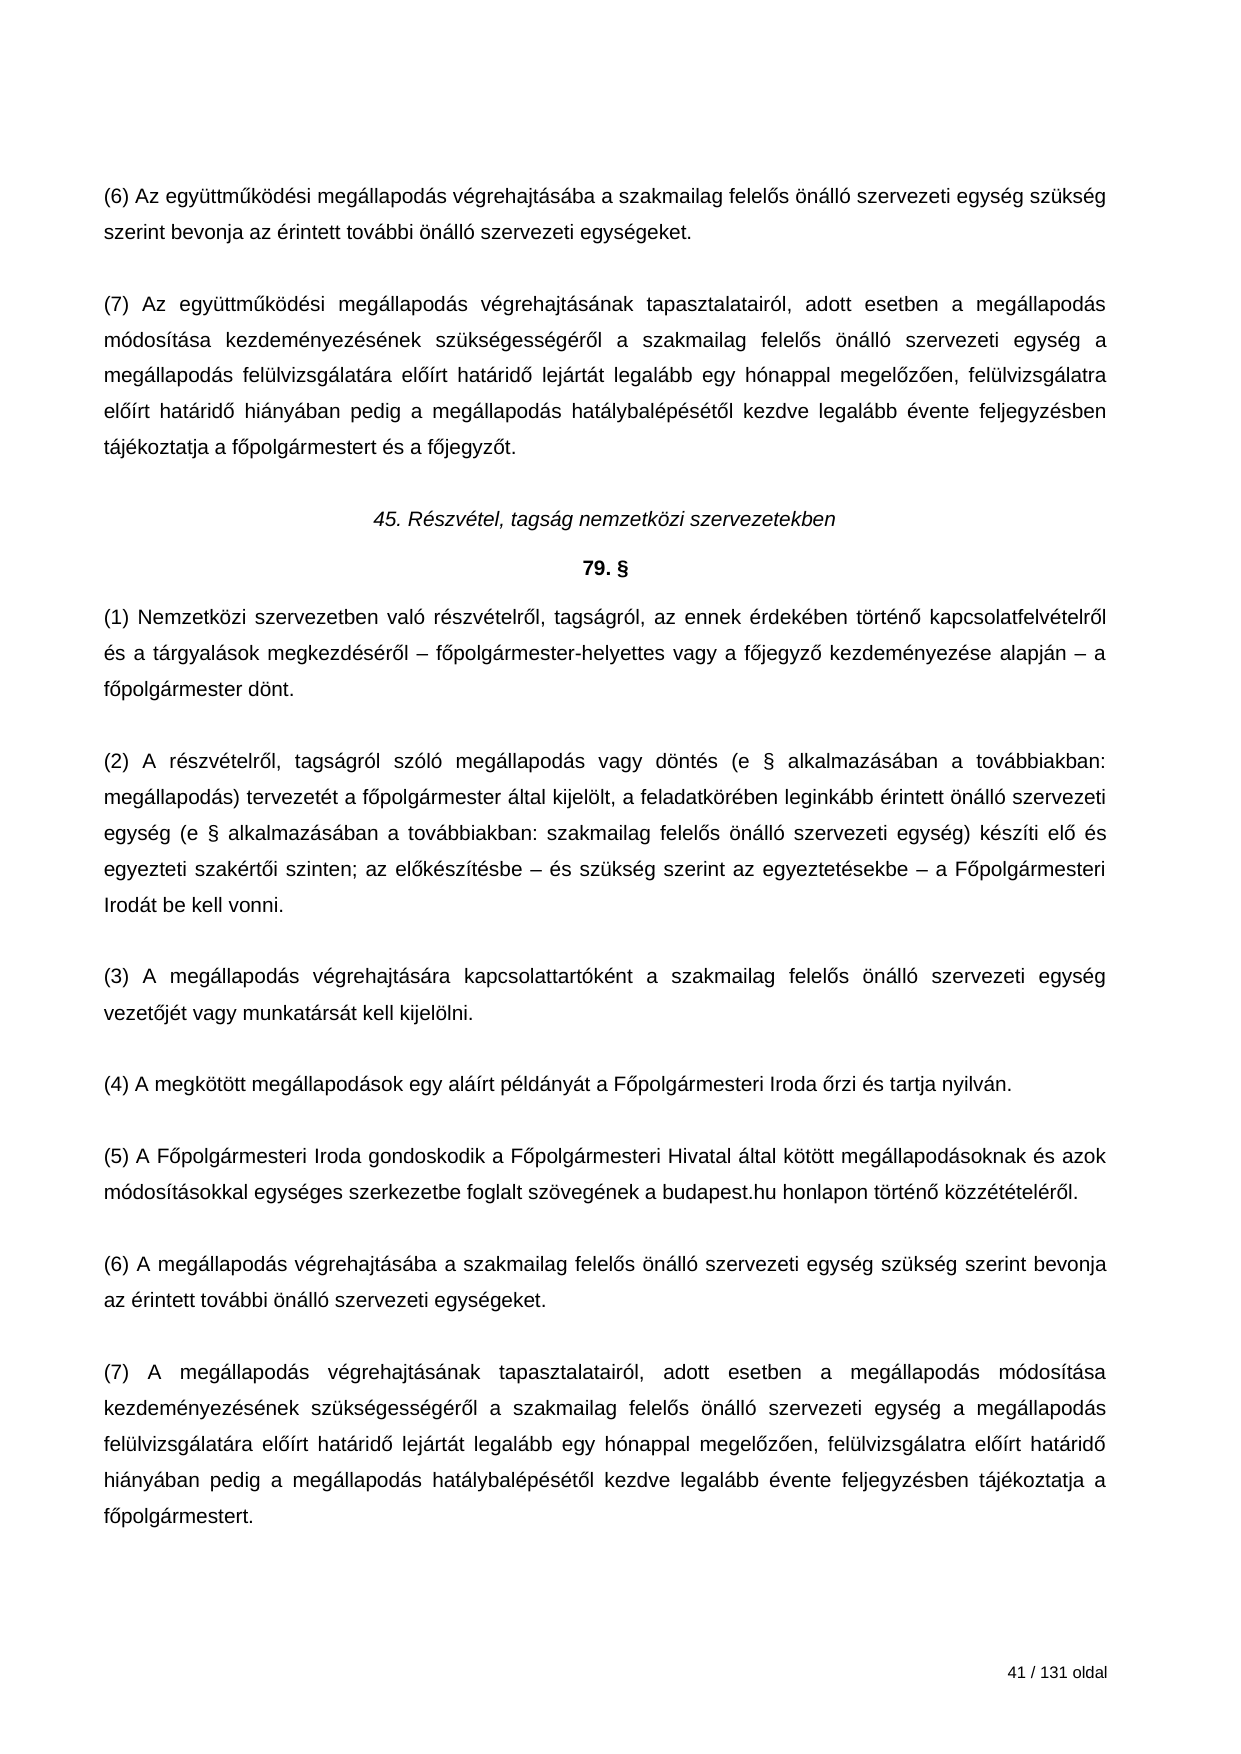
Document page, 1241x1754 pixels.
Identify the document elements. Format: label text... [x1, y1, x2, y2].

text (6) A megállapodás végrehajtásába a szakmailag felelős önálló szervezeti egység szükség szerint bevonja az érintett további önálló szervezeti egységeket. [103, 1252, 1107, 1312]
text (7) Az együttműködési megállapodás végrehajtásának tapasztalatairól, adott esetben a megállapodás módosítása kezdeményezésének szükségességéről a szakmailag felelős önálló szervezeti egység a megállapodás felülvizsgálatára előírt határidő lejártát legalább egy hónappal megelőzően, felülvizsgálatra előírt határidő hiányában pedig a megállapodás hatálybalépésétől kezdve legalább évente feljegyzésben tájékoztatja a főpolgármestert és a főjegyzőt. [103, 291, 1107, 459]
text (7) A megállapodás végrehajtásának tapasztalatairól, adott esetben a megállapodás módosítása kezdeményezésének szükségességéről a szakmailag felelős önálló szervezeti egység a megállapodás felülvizsgálatára előírt határidő lejártát legalább egy hónappal megelőzően, felülvizsgálatra előírt határidő hiányában pedig a megállapodás hatálybalépésétől kezdve legalább évente feljegyzésben tájékoztatja a főpolgármestert. [103, 1360, 1107, 1527]
text (2) A részvételről, tagságról szóló megállapodás vagy döntés (e § alkalmazásában a továbbiakban: megállapodás) tervezetét a főpolgármester által kijelölt, a feladatkörében leginkább érintett önálló szervezeti egység (e § alkalmazásában a továbbiakban: szakmailag felelős önálló szervezeti egység) készíti elő és egyezteti szakértői szinten; az előkészítésbe – és szükség szerint az egyeztetésekbe – a Főpolgármesteri Irodát be kell vonni. [103, 749, 1107, 916]
text (6) Az együttműködési megállapodás végrehajtásába a szakmailag felelős önálló szervezeti egység szükség szerint bevonja az érintett további önálló szervezeti egységeket. [103, 184, 1107, 243]
text (4) A megkötött megállapodások egy aláírt példányát a Főpolgármesteri Iroda őrzi és tartja nyilván. [103, 1072, 1107, 1096]
text 79. § [103, 556, 1107, 580]
text 45. Részvétel, tagság nemzetközi szervezetekben [103, 507, 1107, 531]
text (1) Nemzetközi szervezetben való részvételről, tagságról, az ennek érdekében történő kapcsolatfelvételről és a tárgyalások megkezdéséről – főpolgármester-helyettes vagy a főjegyző kezdeményezése alapján – a főpolgármester dönt. [103, 605, 1107, 701]
text (3) A megállapodás végrehajtására kapcsolattartóként a szakmailag felelős önálló szervezeti egység vezetőjét vagy munkatársát kell kijelölni. [103, 964, 1107, 1024]
text (5) A Főpolgármesteri Iroda gondoskodik a Főpolgármesteri Hivatal által kötött megállapodásoknak és azok módosításokkal egységes szerkezetbe foglalt szövegének a budapest.hu honlapon történő közzétételéről. [103, 1144, 1107, 1204]
